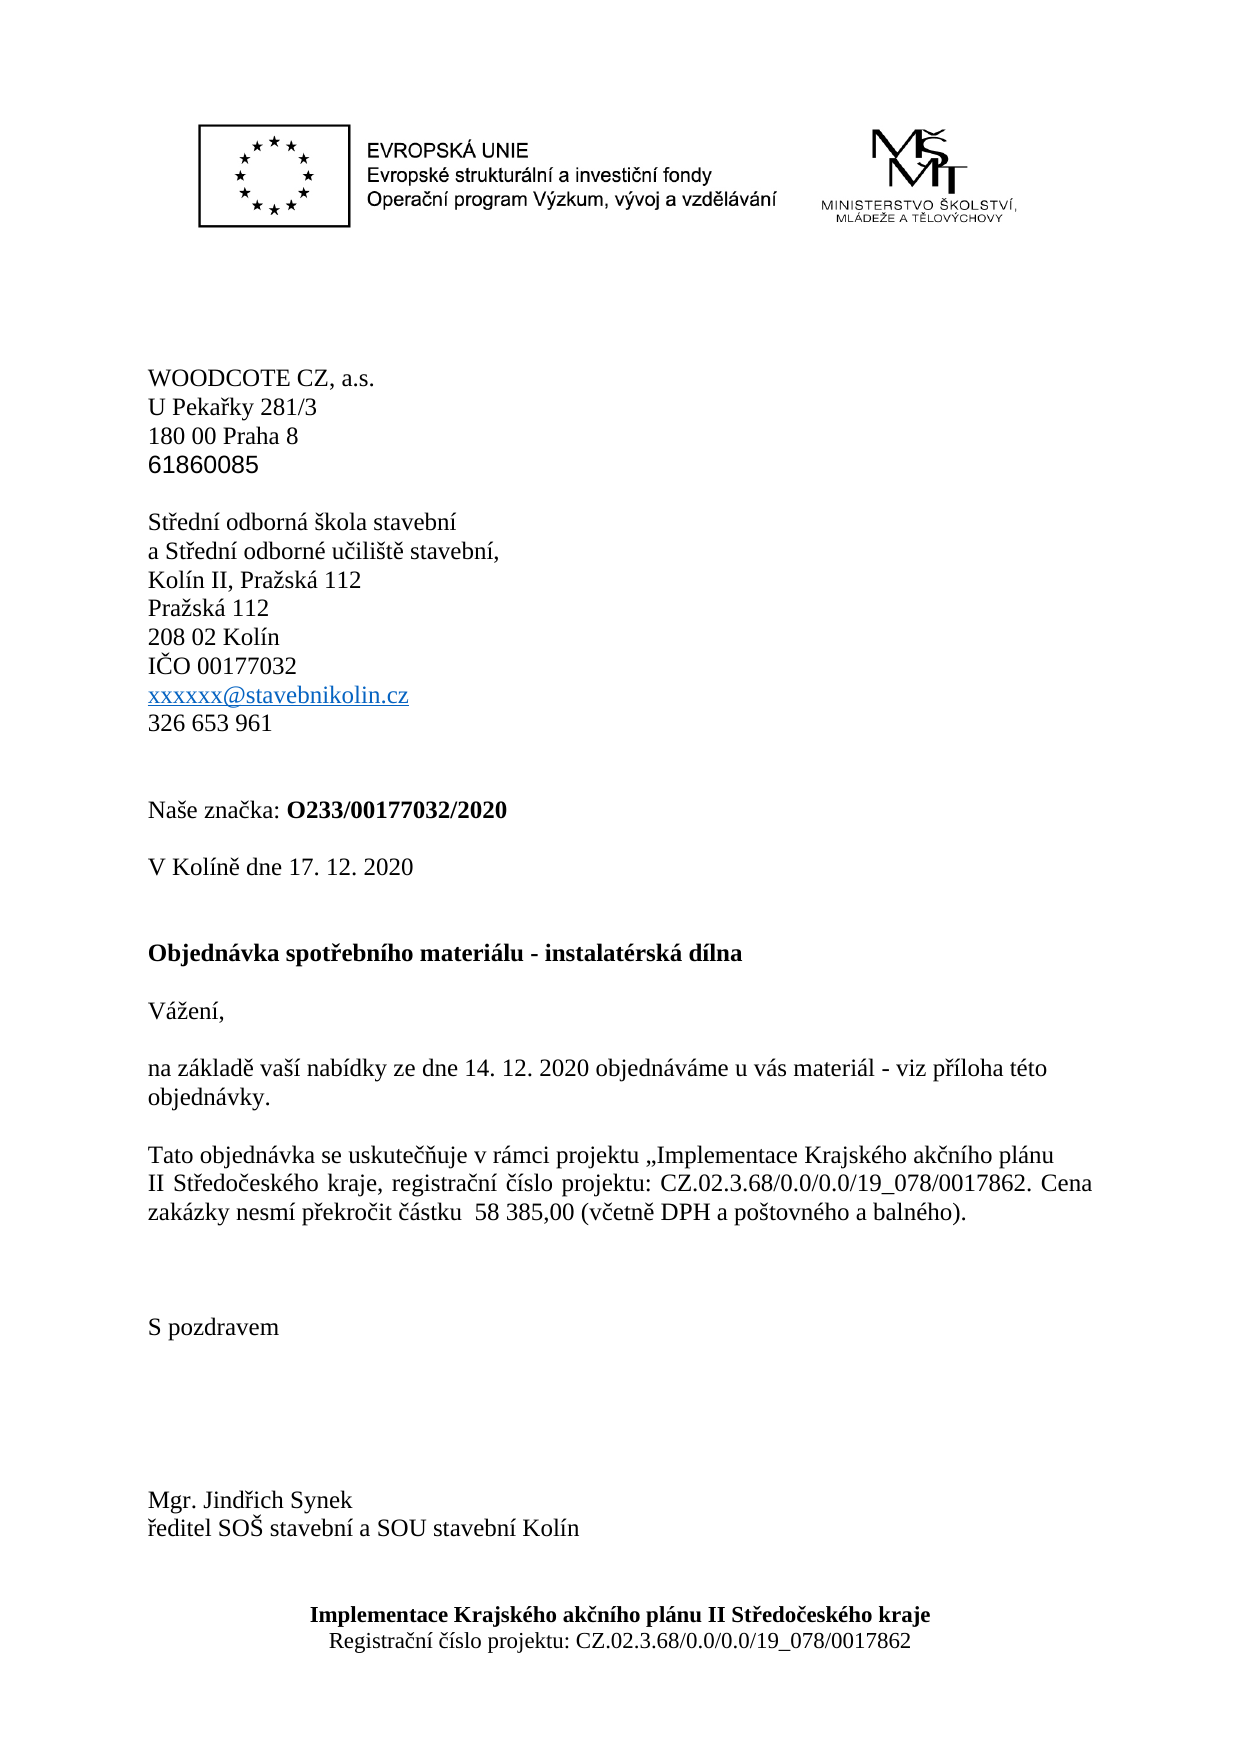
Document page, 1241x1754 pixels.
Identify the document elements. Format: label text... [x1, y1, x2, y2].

text na základě vaší nabídky ze dne 14. 12. 2020 objednáváme u vás materiál - viz příloha této objednávky. [148, 1053, 1093, 1111]
text Vážení, [148, 996, 1093, 1025]
text II Středočeského kraje, registrační číslo projektu: CZ.02.3.68/0.0/0.0/19_078/0017862. Cena zakázky nesmí překročit částku 58 385,00 (včetně DPH a poštovného a balného). [148, 1168, 1093, 1226]
text Pražská 112 [148, 593, 1093, 622]
text Kolín II, Pražská 112 [148, 565, 1093, 593]
picture [147, 73, 1067, 278]
text Střední odborná škola stavební [148, 507, 1093, 536]
text ředitel SOŠ stavební a SOU stavební Kolín [148, 1513, 1093, 1542]
text 208 02 Kolín [148, 622, 1093, 651]
text WOODCOTE CZ, a.s. [148, 363, 1093, 392]
text Naše značka: O233/00177032/2020 [148, 795, 1093, 823]
text xxxxxx@stavebnikolin.cz [148, 680, 1093, 708]
text IČO 00177032 [148, 651, 1093, 680]
text 326 653 961 [148, 708, 1093, 737]
text Objednávka spotřebního materiálu - instalatérská dílna [148, 938, 1093, 967]
text a Střední odborné učiliště stavební, [148, 536, 1093, 565]
text V Kolíně dne 17. 12. 2020 [148, 852, 1093, 881]
text U Pekařky 281/3 [148, 392, 1093, 421]
text 180 00 Praha 8 [148, 421, 1093, 450]
text 61860085 [148, 450, 1093, 478]
text Mgr. Jindřich Synek [148, 1485, 1093, 1513]
text S pozdravem [148, 1312, 1093, 1341]
text Tato objednávka se uskutečňuje v rámci projektu „Implementace Krajského akčního plánu [148, 1140, 1093, 1168]
